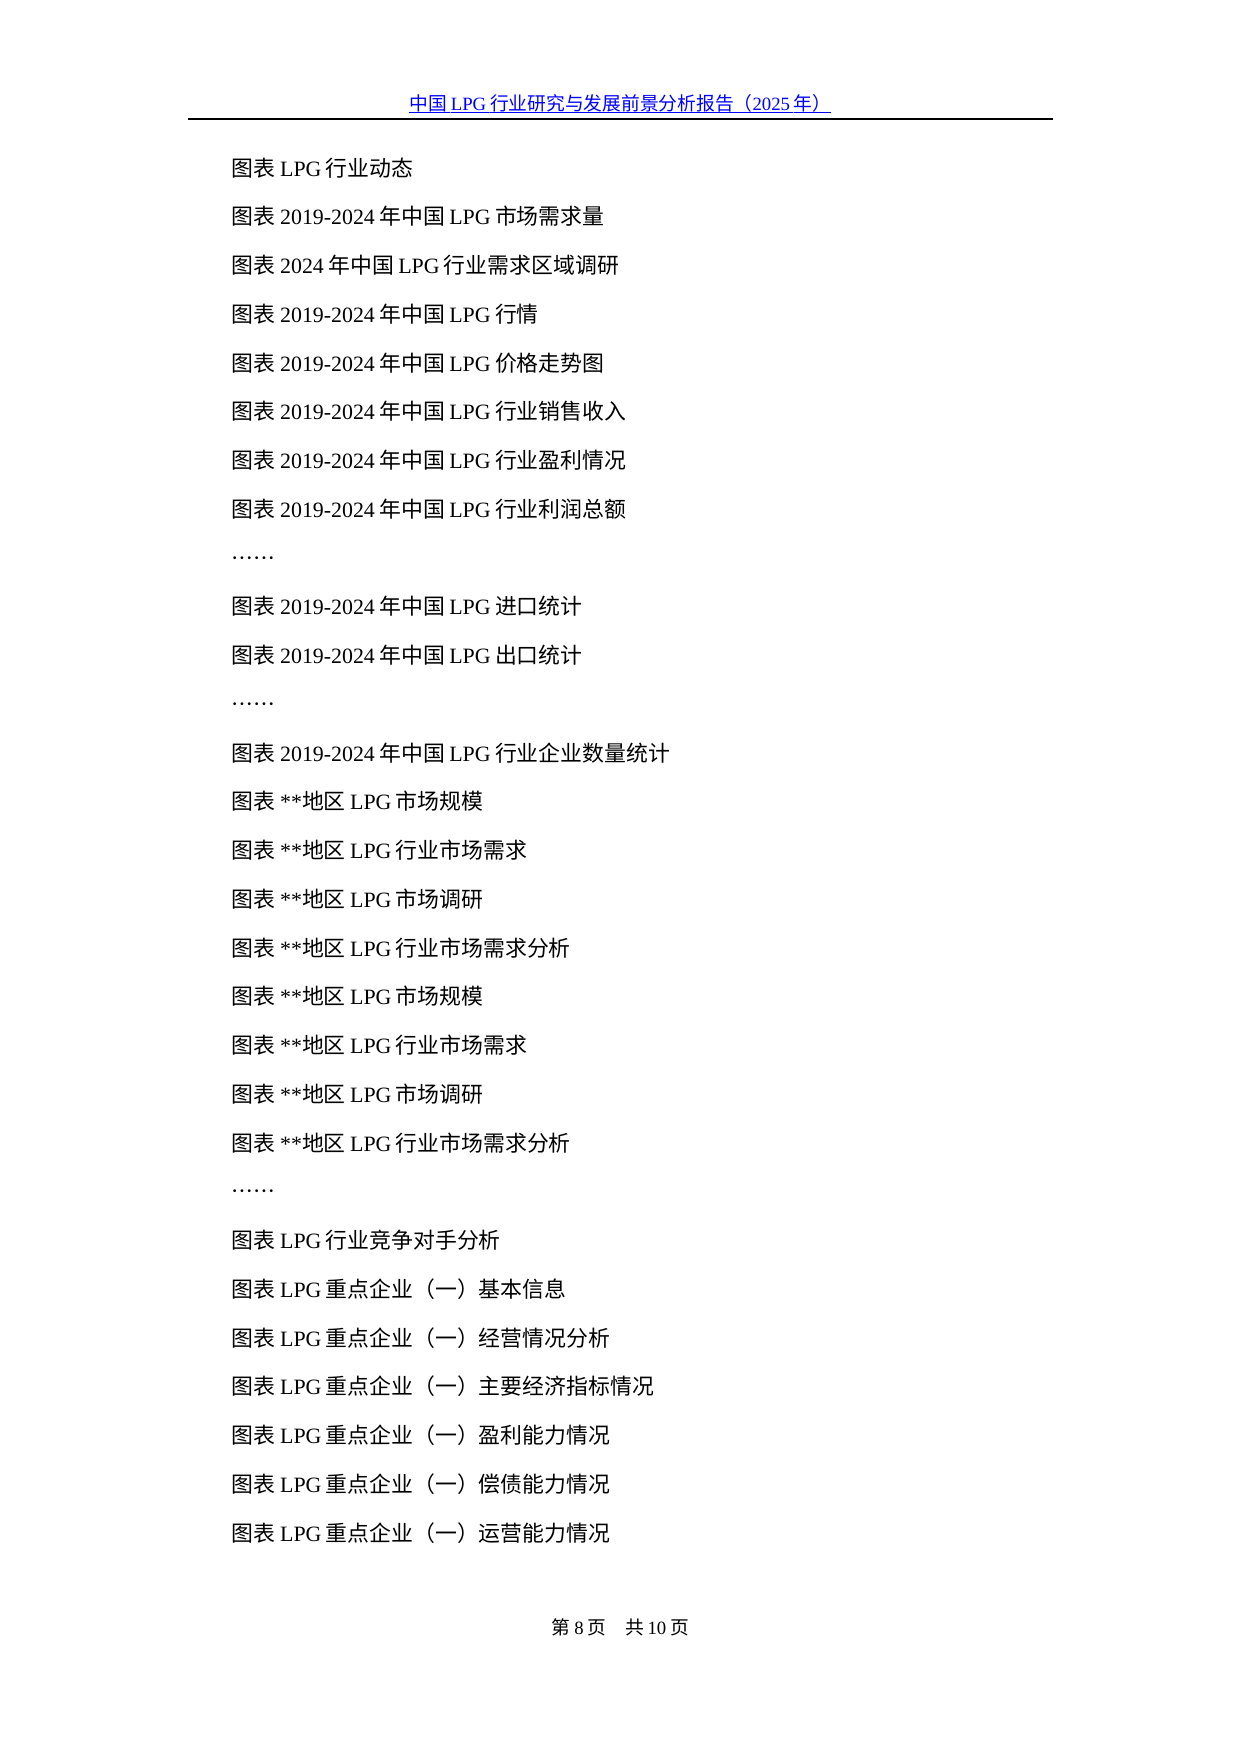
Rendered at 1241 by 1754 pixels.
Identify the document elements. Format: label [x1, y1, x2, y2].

text [187, 150, 1053, 1548]
